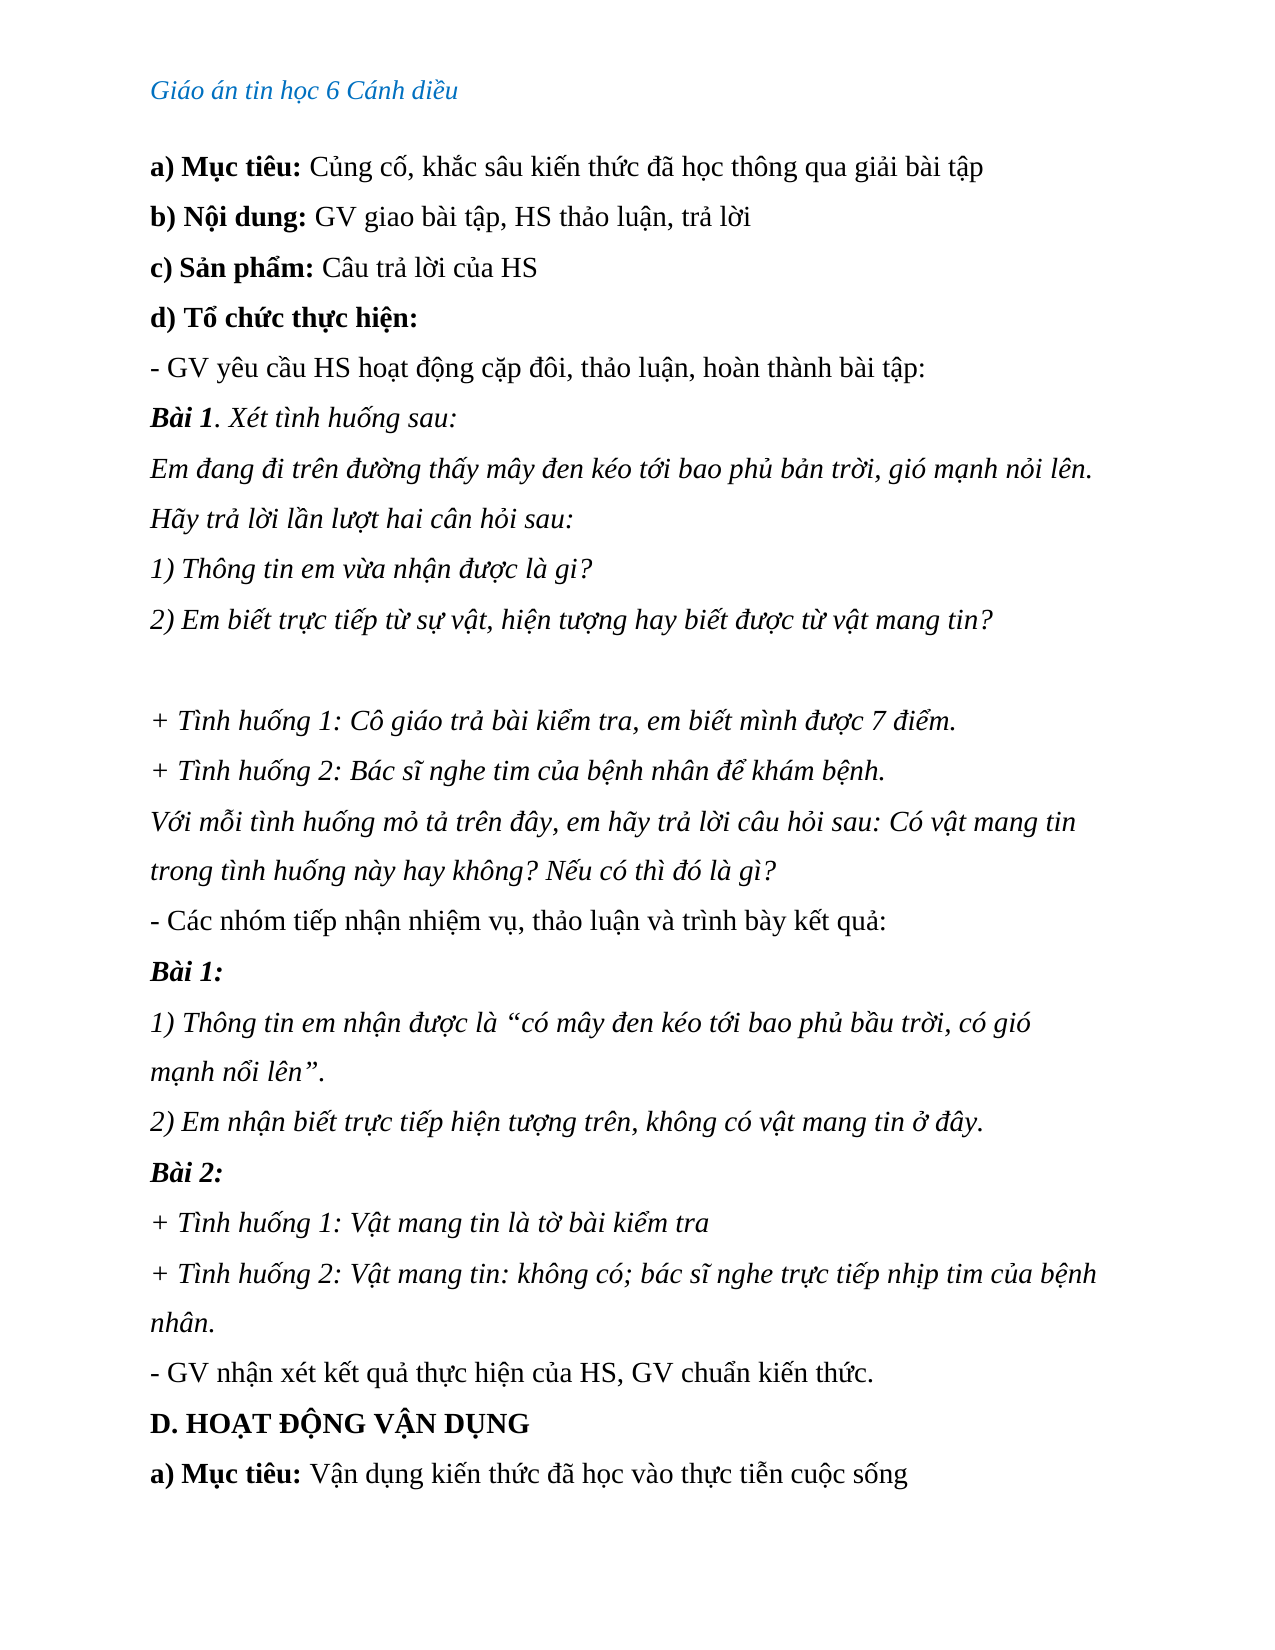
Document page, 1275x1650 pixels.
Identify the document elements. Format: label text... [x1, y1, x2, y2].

list Sản phẩm: Câu trả lời của HS [150, 250, 1125, 283]
list Tổ chức thực hiện: [150, 301, 1125, 334]
text - GV yêu cầu HS hoạt động cặp đôi, thảo luận, hoàn thành bài tập: [150, 350, 1125, 384]
list Tình huống 1: Cô giáo trả bài kiểm tra, em biết mình được 7 điểm. [150, 703, 1125, 736]
list Thông tin em vừa nhận được là gi? [150, 552, 1125, 585]
text Với mỗi tình huống mỏ tả trên đây, em hãy trả lời câu hỏi sau: Có vật mang tin trong tình huống này hay không? Nếu có thì đó là gì? [150, 804, 1077, 887]
text Bài 1: [150, 954, 1125, 988]
text - Các nhóm tiếp nhận nhiệm vụ, thảo luận và trình bày kết quả: [150, 903, 1125, 937]
text Hãy trả lời lần lượt hai cân hỏi sau: [150, 501, 1125, 535]
list Tình huống 1: Vật mang tin là tờ bài kiểm tra [150, 1205, 1125, 1238]
list Thông tin em nhận được là “có mây đen kéo tới bao phủ bầu trời, có gió mạnh nổi lên”. [150, 1005, 1102, 1087]
list Em nhận biết trực tiếp hiện tượng trên, không có vật mang tin ở đây. [150, 1104, 1125, 1137]
text Em đang đi trên đường thấy mây đen kéo tới bao phủ bản trời, gió mạnh nỏi lên. [150, 451, 1125, 484]
text Giáo án tin học 6 Cánh diều [150, 74, 1125, 105]
list Tình huống 2: Bác sĩ nghe tim của bệnh nhân để khám bệnh. [150, 753, 1125, 786]
text D. HOẠT ĐỘNG VẬN DỤNG [150, 1406, 1125, 1439]
text - GV nhận xét kết quả thực hiện của HS, GV chuẩn kiến thức. [150, 1355, 1125, 1389]
text Bài 1. Xét tình huống sau: [150, 401, 1125, 434]
list Mục tiêu: Vận dụng kiến thức đã học vào thực tiễn cuộc sống [150, 1456, 1125, 1489]
list Mục tiêu: Củng cố, khắc sâu kiến thức đã học thông qua giải bài tập [150, 149, 1125, 183]
list Tình huống 2: Vật mang tin: không có; bác sĩ nghe trực tiếp nhịp tim của bệnh nhân. [150, 1256, 1098, 1338]
list Em biết trực tiếp từ sự vật, hiện tượng hay biết được từ vật mang tin? [150, 602, 1125, 635]
list Nội dung: GV giao bài tập, HS thảo luận, trả lời [150, 199, 1125, 233]
text Bài 2: [150, 1155, 1125, 1189]
